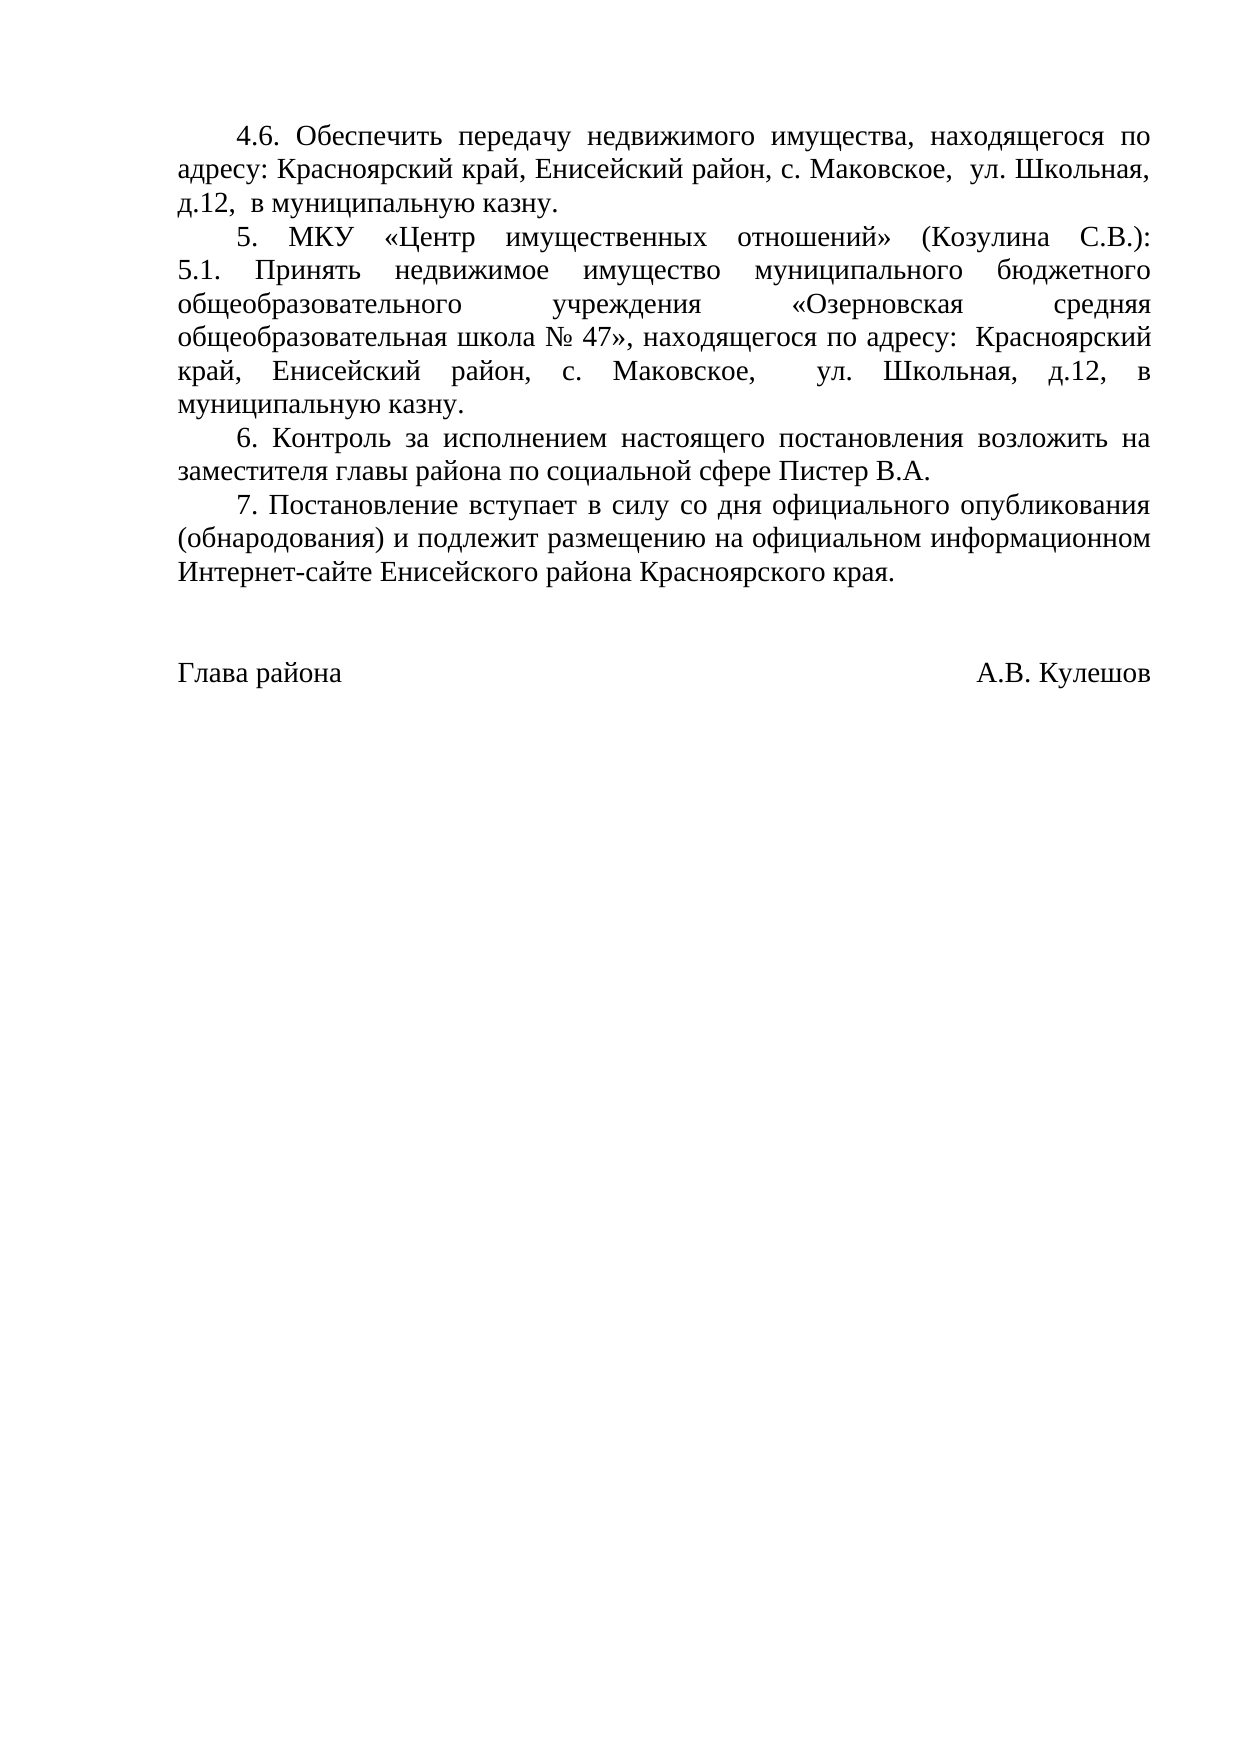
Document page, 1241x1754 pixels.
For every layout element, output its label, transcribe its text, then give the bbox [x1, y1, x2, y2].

list 4.6. Обеспечить передачу недвижимого имущества, находящегося по адресу: Красноярский край, Енисейский район, с. Маковское, ул. Школьная, д.12, в муниципальную казну. [177, 118, 1152, 219]
text 5. МКУ «Центр имущественных отношений» (Козулина С.В.): 5.1. Принять недвижимое имущество муниципального бюджетного общеобразовательного учреждения «Озерновская средняя общеобразовательная школа № 47», находящегося по адресу: Красноярский край, Енисейский район, с. Маковское, ул. Школьная, д.12, в муниципальную казну. [177, 219, 1152, 420]
text Глава района А.В. Кулешов [177, 655, 1152, 688]
text 7. Постановление вступает в силу со дня официального опубликования (обнародования) и подлежит размещению на официальном информационном Интернет-сайте Енисейского района Красноярского края. [177, 487, 1152, 588]
text 6. Контроль за исполнением настоящего постановления возложить на заместителя главы района по социальной сфере Пистер В.А. [177, 420, 1152, 487]
